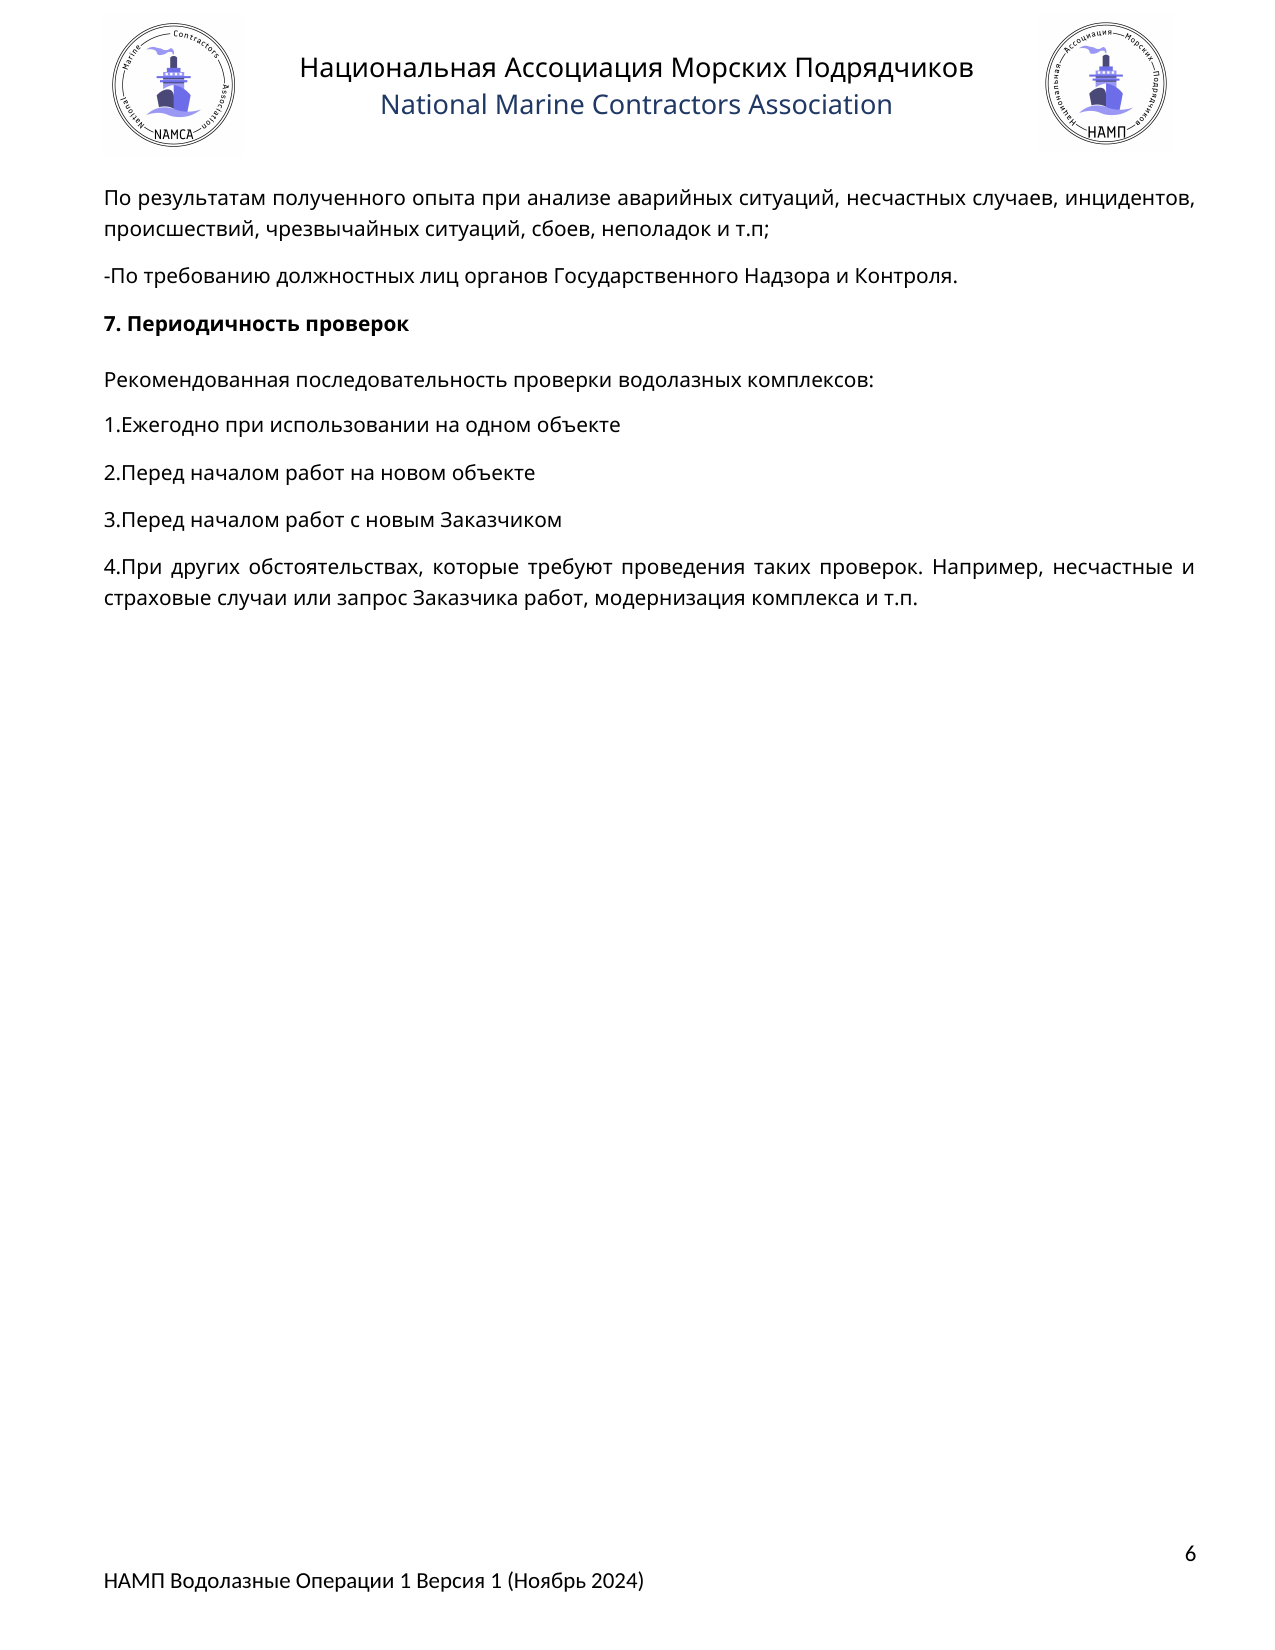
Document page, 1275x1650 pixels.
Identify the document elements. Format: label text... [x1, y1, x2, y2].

picture [1037, 14, 1175, 153]
text ­По результатам полученного опыта при анализе аварийных ситуаций, несчастных случаев, инцидентов, происшествий, чрезвычайных ситуаций, сбоев, неполадок и т.п; [103, 183, 1196, 242]
text -По требованию должностных лиц органов Государственного Надзора и Контроля. [103, 261, 1196, 290]
picture [103, 14, 244, 156]
text 3.Перед началом работ с новым Заказчиком [103, 505, 1196, 534]
text 4.При других обстоятельствах, которые требуют проведения таких проверок. Например, несчастные и страховые случаи или запрос Заказчика работ, модернизация комплекса и т.п. [103, 552, 1196, 612]
text Рекомендованная последовательность проверки водолазных комплексов: [103, 366, 1196, 394]
text 2.Перед началом работ на новом объекте [103, 458, 1196, 486]
subtitle 7. Периодичность проверок [103, 309, 1196, 337]
text 1.Ежегодно при использовании на одном объекте [103, 411, 1196, 439]
